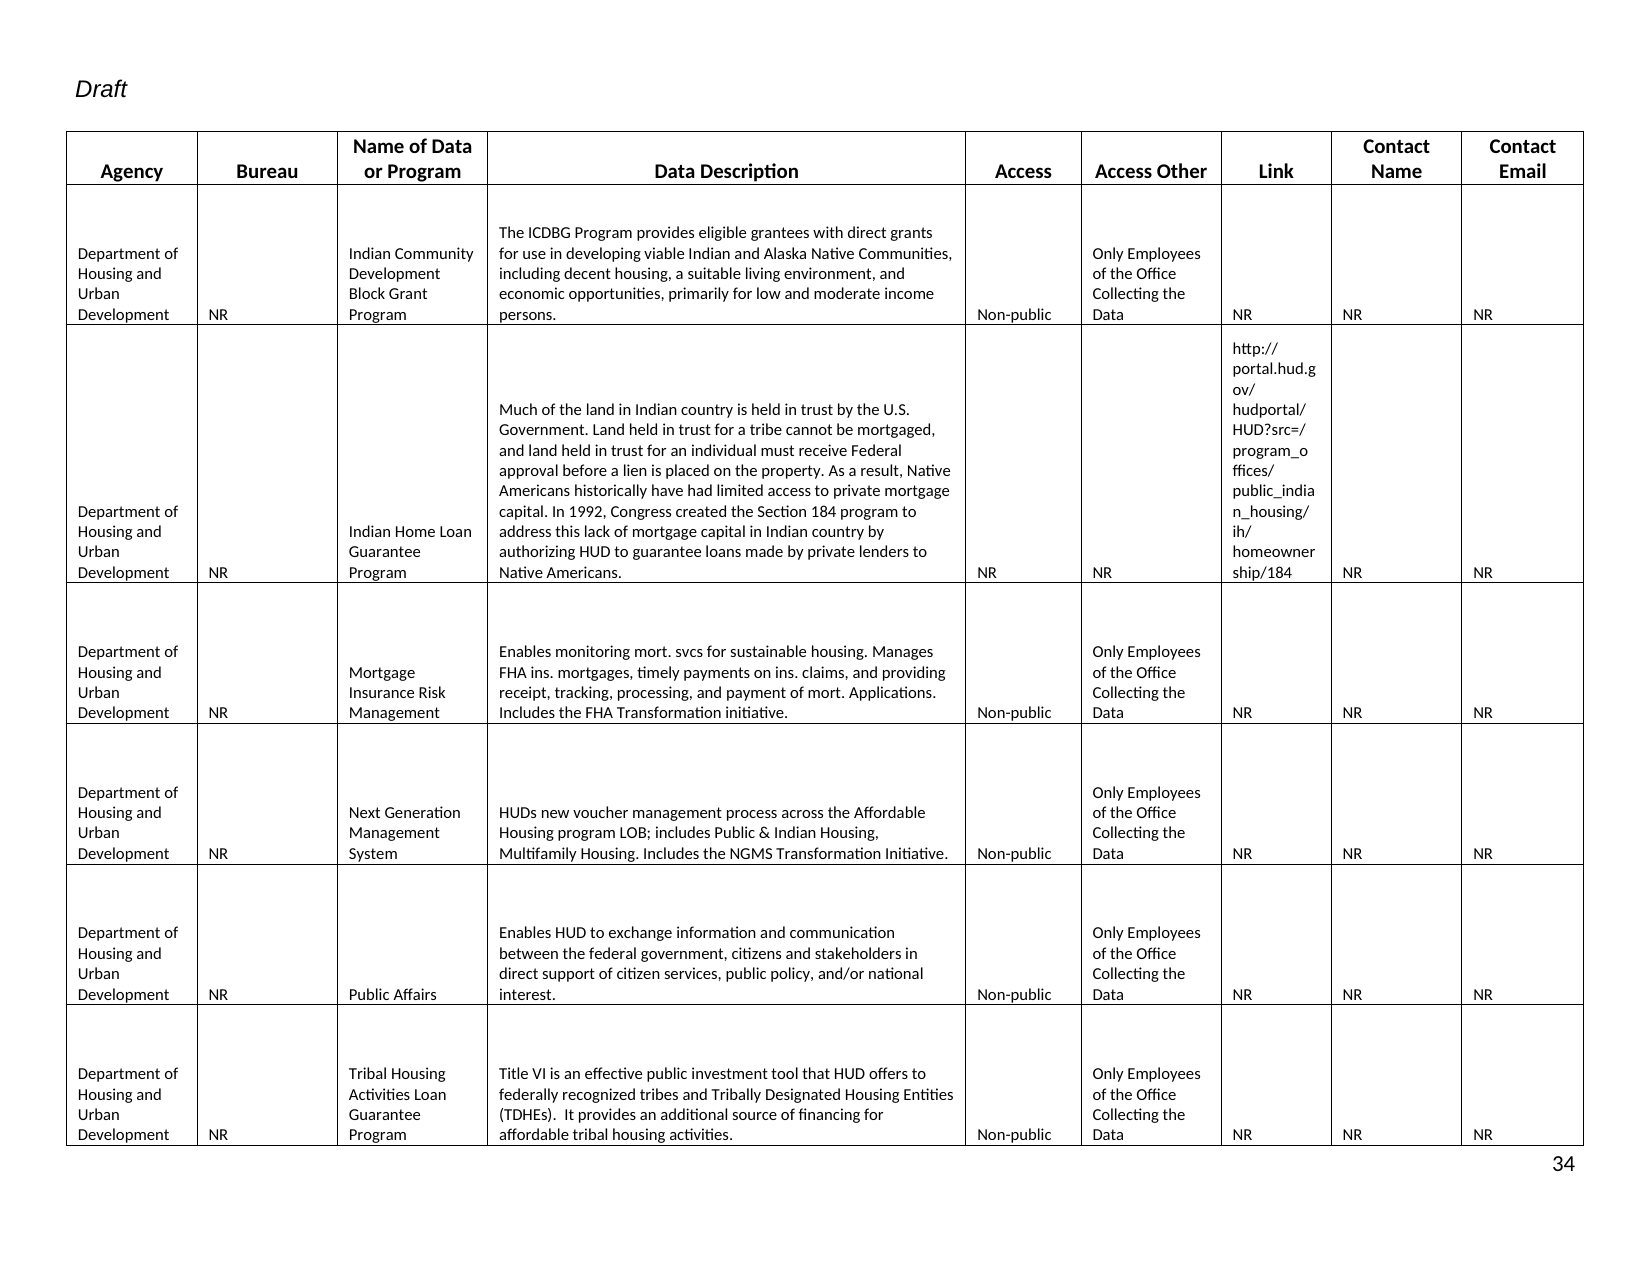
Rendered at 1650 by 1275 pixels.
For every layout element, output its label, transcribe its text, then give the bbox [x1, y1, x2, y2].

table_cell Department of Housing and Urban Development [67, 865, 197, 1004]
table_cell NR [198, 583, 337, 723]
table_cell Indian Community Development Block Grant Program [338, 185, 487, 324]
table_cell NR [1332, 185, 1461, 324]
table_cell NR [198, 724, 337, 863]
table_cell NR [1222, 185, 1331, 324]
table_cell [1082, 185, 1221, 324]
table_cell NR [1222, 1005, 1331, 1145]
table_cell Only Employees of the Office Collecting the Data [1082, 865, 1221, 1004]
table_cell Enables HUD to exchange information and communication between the federal government, citizens and stakeholders in direct support of citizen services, public policy, and/or national interest. [488, 865, 965, 1004]
table_cell NR [1332, 865, 1461, 1004]
table_cell NR [198, 1005, 337, 1145]
table_cell NR [1222, 724, 1331, 863]
table_cell Public Affairs [338, 865, 487, 1004]
table_cell NR [1462, 1005, 1583, 1145]
table_cell Title VI is an effective public investment tool that HUD offers to federally recognized tribes and Tribally Designated Housing Entities (TDHEs). It provides an additional source of financing for affordable tribal housing activities. [488, 1005, 965, 1145]
table_cell Non-public [966, 865, 1081, 1004]
table_header Data Description [488, 132, 965, 184]
table_cell The ICDBG Program provides eligible grantees with direct grants for use in developing viable Indian and Alaska Native Communities, including decent housing, a suitable living environment, and economic opportunities, primarily for low and moderate income persons. [488, 185, 965, 324]
table_header Agency [67, 132, 197, 184]
table_cell Department of Housing and Urban Development [67, 724, 197, 863]
table_cell Non-public [966, 1005, 1081, 1145]
table_cell HUDs new voucher management process across the Affordable Housing program LOB; includes Public & Indian Housing, Multifamily Housing. Includes the NGMS Transformation Initiative. [488, 724, 965, 863]
table_cell NR [1332, 1005, 1461, 1145]
table_cell Indian Home Loan Guarantee Program [338, 325, 487, 582]
table_cell NR [1082, 325, 1221, 582]
table_header Contact Email [1462, 132, 1583, 184]
table_cell Non-public [966, 724, 1081, 863]
table_cell Non-public [966, 185, 1081, 324]
table_cell Only Employees of the Office Collecting the Data [1082, 724, 1221, 863]
table_cell http://portal.hud.gov/hudportal/HUD?src=/program_offices/public_indian_housing/ih/homeownership/184 [1222, 325, 1331, 582]
table_cell Mortgage Insurance Risk Management [338, 583, 487, 723]
table_cell NR [1332, 724, 1461, 863]
table_cell Much of the land in Indian country is held in trust by the U.S. Government. Land held in trust for a tribe cannot be mortgaged, and land held in trust for an individual must receive Federal approval before a lien is placed on the property. As a result, Native Americans historically have had limited access to private mortgage capital. In 1992, Congress created the Section 184 program to address this lack of mortgage capital in Indian country by authorizing HUD to guarantee loans made by private lenders to Native Americans. [488, 325, 965, 582]
table_cell Next Generation Management System [338, 724, 487, 863]
table_cell NR [1222, 583, 1331, 723]
table_cell NR [1462, 325, 1583, 582]
table_cell NR [198, 185, 337, 324]
table_cell Enables monitoring mort. svcs for sustainable housing. Manages FHA ins. mortgages, timely payments on ins. claims, and providing receipt, tracking, processing, and payment of mort. Applications. Includes the FHA Transformation initiative. [488, 583, 965, 723]
table_cell NR [966, 325, 1081, 582]
table_cell Department of Housing and Urban Development [67, 583, 197, 723]
table_cell NR [198, 325, 337, 582]
table_cell Only Employees of the Office Collecting the Data [1082, 1005, 1221, 1145]
table_cell NR [1332, 325, 1461, 582]
table_cell Tribal Housing Activities Loan Guarantee Program [338, 1005, 487, 1145]
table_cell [67, 185, 197, 324]
table_header Link [1222, 132, 1331, 184]
table_cell Non-public [966, 583, 1081, 723]
table_cell NR [1462, 865, 1583, 1004]
table_header Bureau [198, 132, 337, 184]
table_cell NR [1462, 724, 1583, 863]
table_header Name of Data or Program [338, 132, 487, 184]
table_cell NR [1462, 583, 1583, 723]
table_cell NR [1332, 583, 1461, 723]
table_cell Department of Housing and Urban Development [67, 325, 197, 582]
table_cell NR [198, 865, 337, 1004]
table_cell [67, 1005, 197, 1145]
table_header Access [966, 132, 1081, 184]
table_cell NR [1222, 865, 1331, 1004]
table_header Access Other [1082, 132, 1221, 184]
table_cell NR [1462, 185, 1583, 324]
table_cell Only Employees of the Office Collecting the Data [1082, 583, 1221, 723]
table_header Contact Name [1332, 132, 1461, 184]
